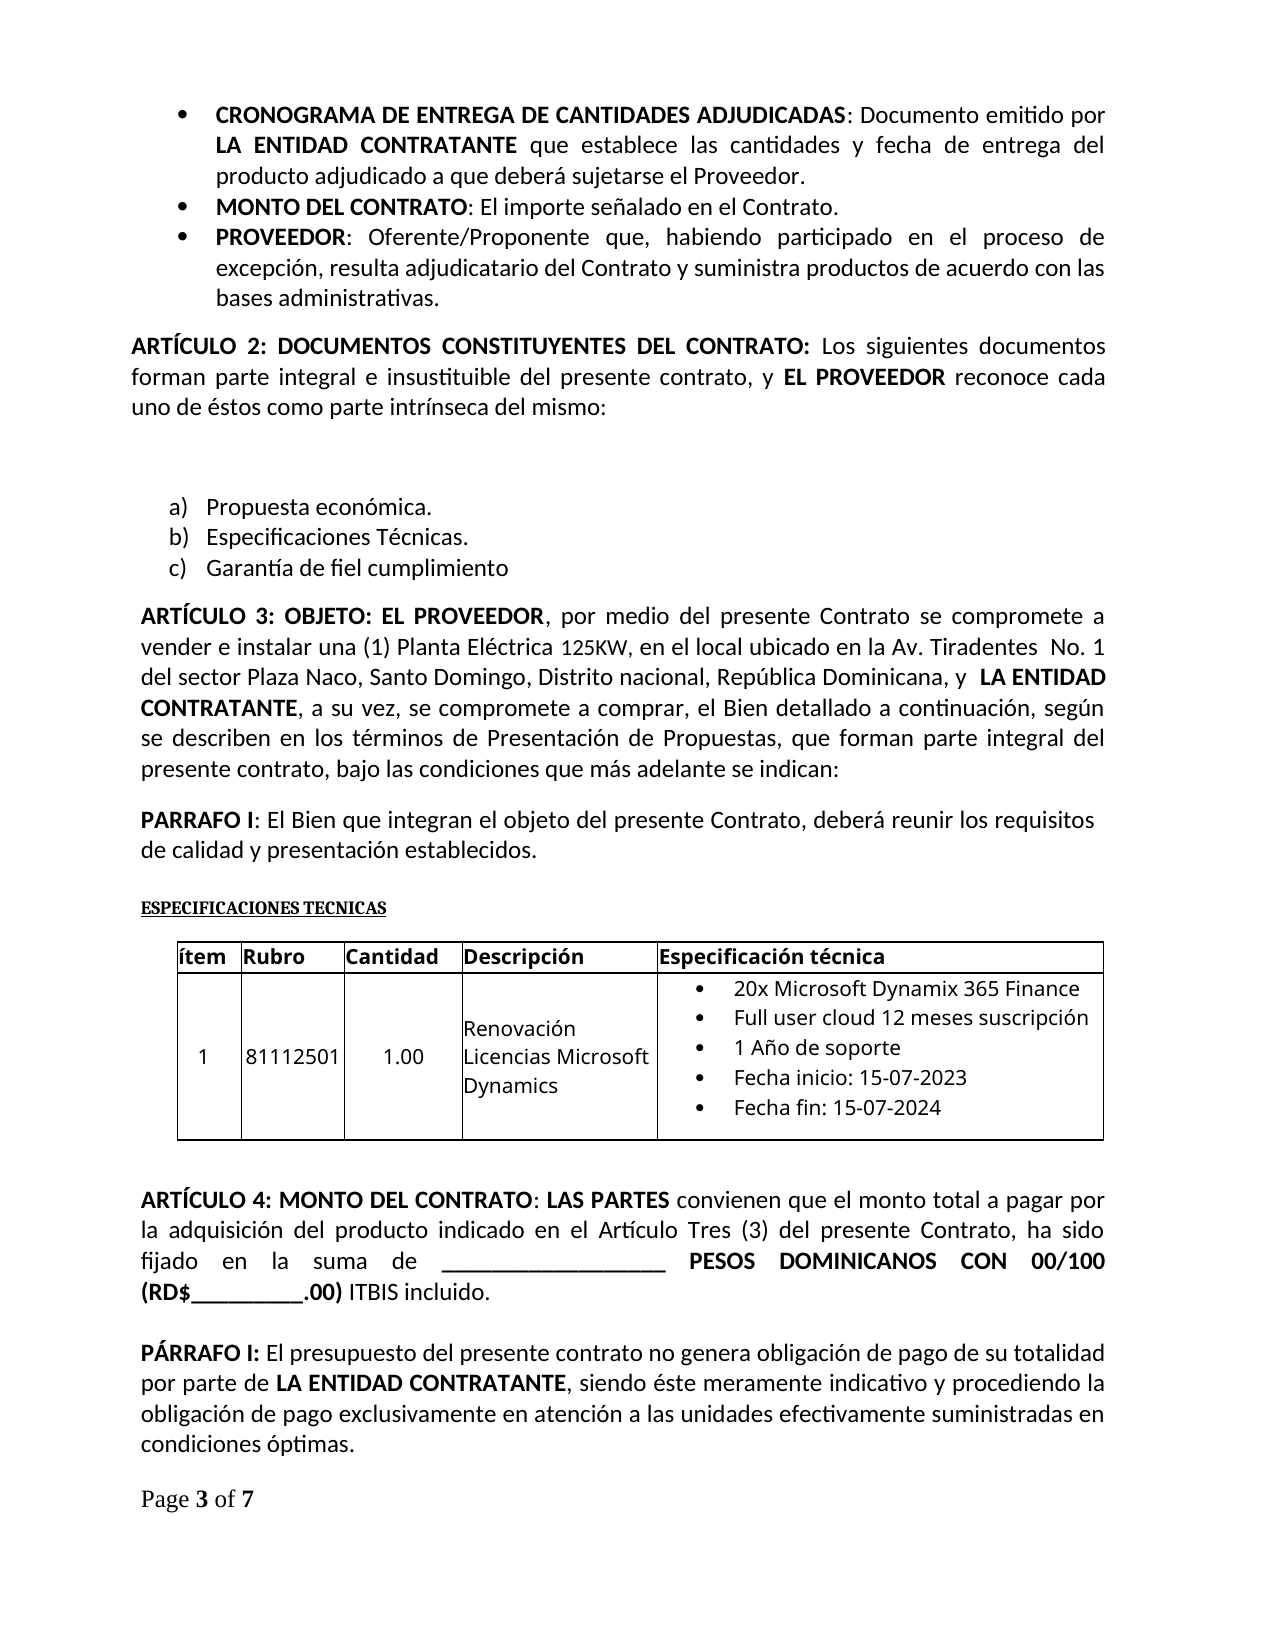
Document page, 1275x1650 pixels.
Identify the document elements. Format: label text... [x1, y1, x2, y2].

table_cell 1 [178, 974, 241, 1139]
text ESPECIFICACIONES TECNICAS [141, 898, 1106, 919]
table_cell 20x Microsoft Dynamix 365 Finance Full user cloud 12 meses suscripción 1 Año de soporte Fecha inicio: 15-07-2023 Fecha fin: 15-07-2024 [658, 974, 1103, 1139]
table_header Rubro [242, 943, 344, 972]
table_header Especificación técnica [658, 943, 1103, 972]
text ARTÍCULO 4: MONTO DEL CONTRATO: LAS PARTES convienen que el monto total a pagar por la adquisición del producto indicado en el Artículo Tres (3) del presente Contrato, ha sido fijado en la suma de __________________ PESOS DOMINICANOS CON 00/100 (RD$_________.00) ITBIS incluido. [141, 1184, 1106, 1306]
table_header Cantidad [345, 943, 462, 972]
list Garantía de fiel cumplimiento [169, 552, 1106, 582]
table_cell Renovación Licencias Microsoft Dynamics [463, 974, 657, 1139]
table_cell 1.00 [345, 974, 462, 1139]
table_header ítem [178, 943, 241, 972]
table_header Descripción [463, 943, 657, 972]
text ARTÍCULO 2: DOCUMENTOS CONSTITUYENTES DEL CONTRATO: Los siguientes documentos forman parte integral e insustituible del presente contrato, y EL PROVEEDOR reconoce cada uno de éstos como parte intrínseca del mismo: [131, 331, 1106, 422]
text ARTÍCULO 3: OBJETO: EL PROVEEDOR, por medio del presente Contrato se compromete a vender e instalar una (1) Planta Eléctrica 125KW, en el local ubicado en la Av. Tiradentes No. 1 del sector Plaza Naco, Santo Domingo, Distrito nacional, República Dominicana, y LA ENTIDAD CONTRATANTE, a su vez, se compromete a comprar, el Bien detallado a continuación, según se describen en los términos de Presentación de Propuestas, que forman parte integral del presente contrato, bajo las condiciones que más adelante se indican: [141, 600, 1106, 783]
list CRONOGRAMA DE ENTREGA DE CANTIDADES ADJUDICADAS: Documento emitido por LA ENTIDAD CONTRATANTE que establece las cantidades y fecha de entrega del producto adjudicado a que deberá sujetarse el Proveedor. [178, 99, 1106, 191]
table_cell 81112501 [242, 974, 344, 1139]
list PROVEEDOR: Oferente/Proponente que, habiendo participado en el proceso de excepción, resulta adjudicatario del Contrato y suministra productos de acuerdo con las bases administrativas. [178, 221, 1106, 313]
list MONTO DEL CONTRATO: El importe señalado en el Contrato. [178, 191, 1106, 221]
list Especificaciones Técnicas. [169, 521, 1106, 552]
text PARRAFO I: El Bien que integran el objeto del presente Contrato, deberá reunir los requisitos de calidad y presentación establecidos. [141, 804, 1097, 865]
list Propuesta económica. [169, 491, 1106, 521]
text PÁRRAFO I: El presupuesto del presente contrato no genera obligación de pago de su totalidad por parte de LA ENTIDAD CONTRATANTE, siendo éste meramente indicativo y procediendo la obligación de pago exclusivamente en atención a las unidades efectivamente suministradas en condiciones óptimas. [141, 1337, 1106, 1459]
